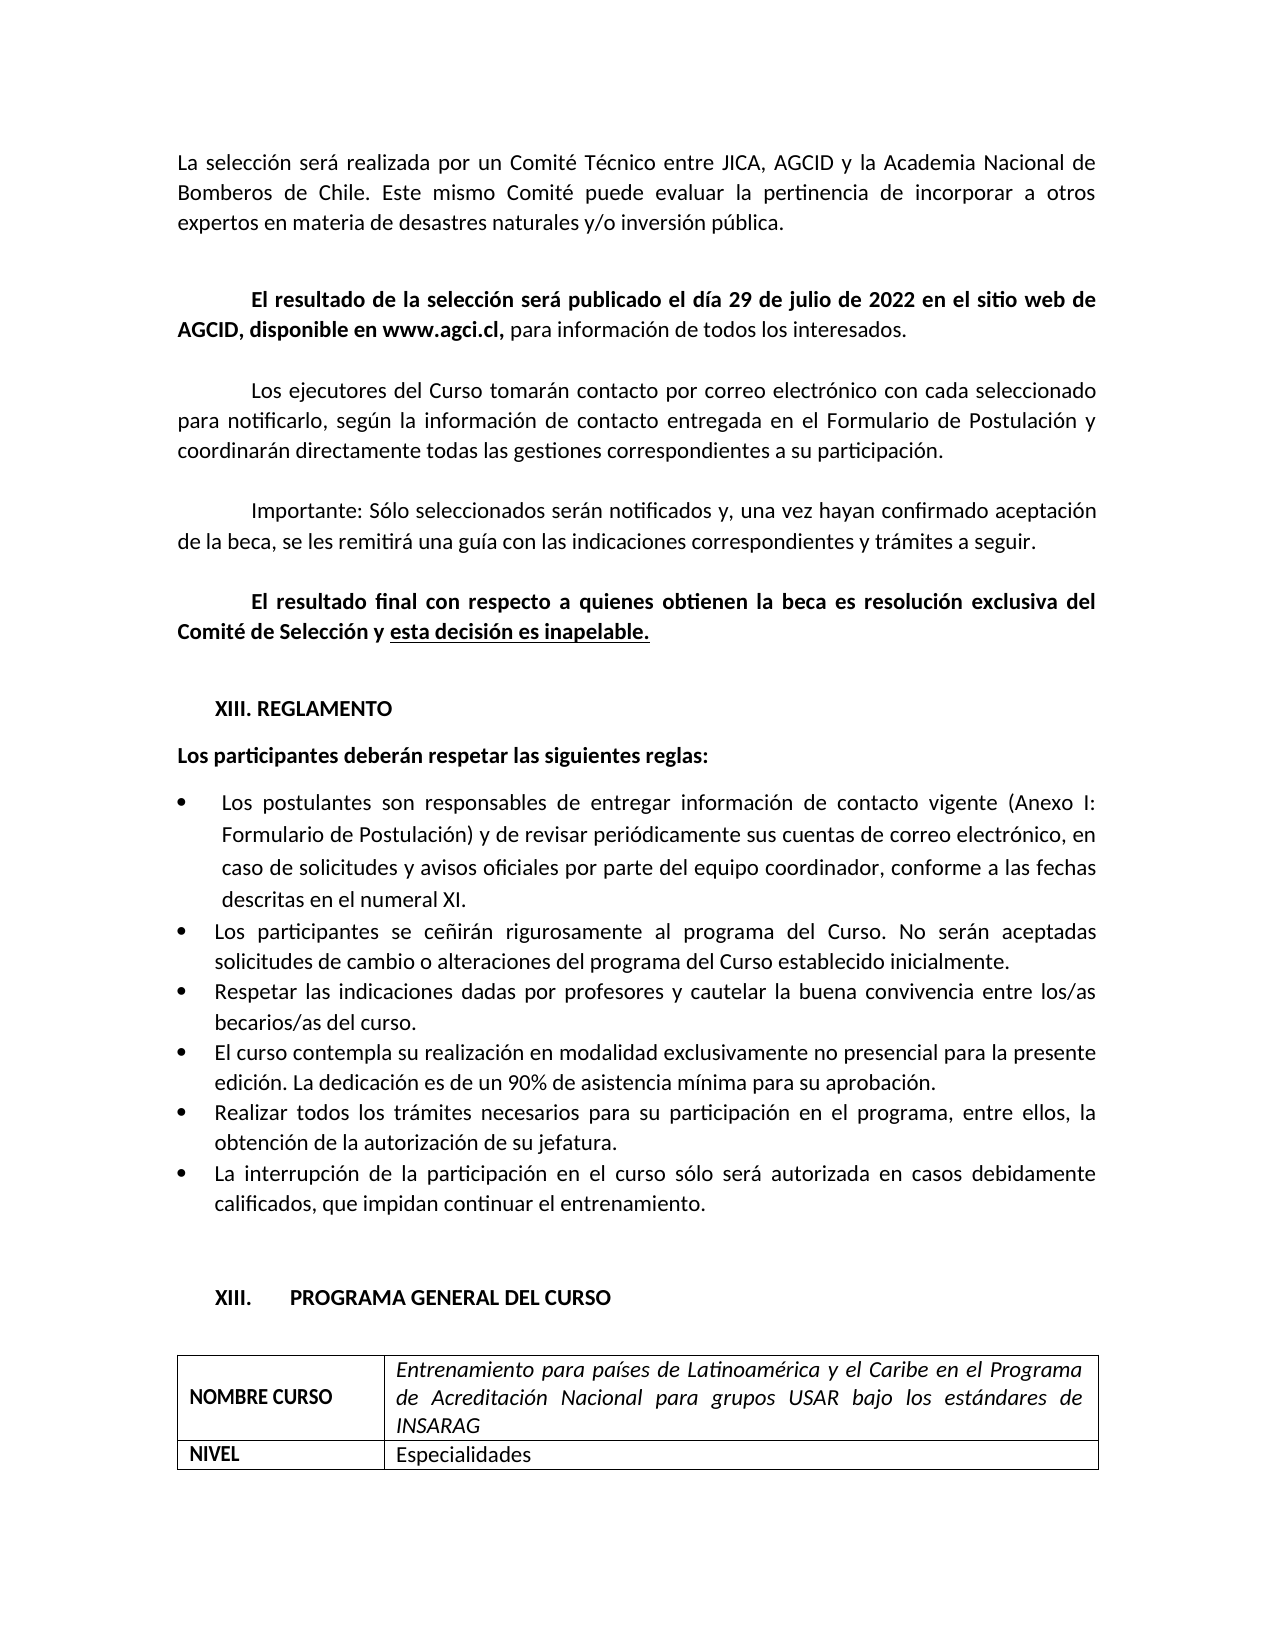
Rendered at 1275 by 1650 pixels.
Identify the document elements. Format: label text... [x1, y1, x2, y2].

list Respetar las indicaciones dadas por profesores y cautelar la buena convivencia entre los/as becarios/as del curso. [177, 977, 1098, 1036]
list El curso contempla su realización en modalidad exclusivamente no presencial para la presente edición. La dedicación es de un 90% de asistencia mínima para su aprobación. [177, 1038, 1098, 1096]
list Los participantes se ceñirán rigurosamente al programa del Curso. No serán aceptadas solicitudes de cambio o alteraciones del programa del Curso establecido inicialmente. [177, 917, 1098, 975]
text El resultado de la selección será publicado el día 29 de julio de 2022 en el sitio web de AGCID, disponible en www.agci.cl, para información de todos los interesados. [177, 285, 1098, 343]
text Los participantes deberán respetar las siguientes reglas: [177, 741, 1098, 769]
text Importante: Sólo seleccionados serán notificados y, una vez hayan confirmado aceptación de la beca, se les remitirá una guía con las indicaciones correspondientes y trámites a seguir. [177, 497, 1098, 555]
table_header Entrenamiento para países de Latinoamérica y el Caribe en el Programa de Acreditación Nacional para grupos USAR bajo los estándares de INSARAG [385, 1356, 1098, 1439]
list Realizar todos los trámites necesarios para su participación en el programa, entre ellos, la obtención de la autorización de su jefatura. [177, 1098, 1098, 1156]
list Los postulantes son responsables de entregar información de contacto vigente (Anexo I: Formulario de Postulación) y de revisar periódicamente sus cuentas de correo electrónico, en caso de solicitudes y avisos oficiales por parte del equipo coordinador, conforme a las fechas descritas en el numeral XI. [177, 788, 1098, 913]
text XIII. REGLAMENTO [215, 694, 1098, 722]
list PROGRAMA GENERAL DEL CURSO [215, 1283, 1098, 1311]
table_header NOMBRE CURSO [178, 1356, 384, 1439]
text La selección será realizada por un Comité Técnico entre JICA, AGCID y la Academia Nacional de Bomberos de Chile. Este mismo Comité puede evaluar la pertinencia de incorporar a otros expertos en materia de desastres naturales y/o inversión pública. [177, 148, 1098, 236]
table_cell Especialidades [385, 1441, 1098, 1469]
text Los ejecutores del Curso tomarán contacto por correo electrónico con cada seleccionado para notificarlo, según la información de contacto entregada en el Formulario de Postulación y coordinarán directamente todas las gestiones correspondientes a su participación. [177, 376, 1098, 464]
table_cell NIVEL [178, 1441, 384, 1469]
text El resultado final con respecto a quienes obtienen la beca es resolución exclusiva del Comité de Selección y esta decisión es inapelable. [177, 587, 1098, 645]
list La interrupción de la participación en el curso sólo será autorizada en casos debidamente calificados, que impidan continuar el entrenamiento. [177, 1159, 1098, 1217]
